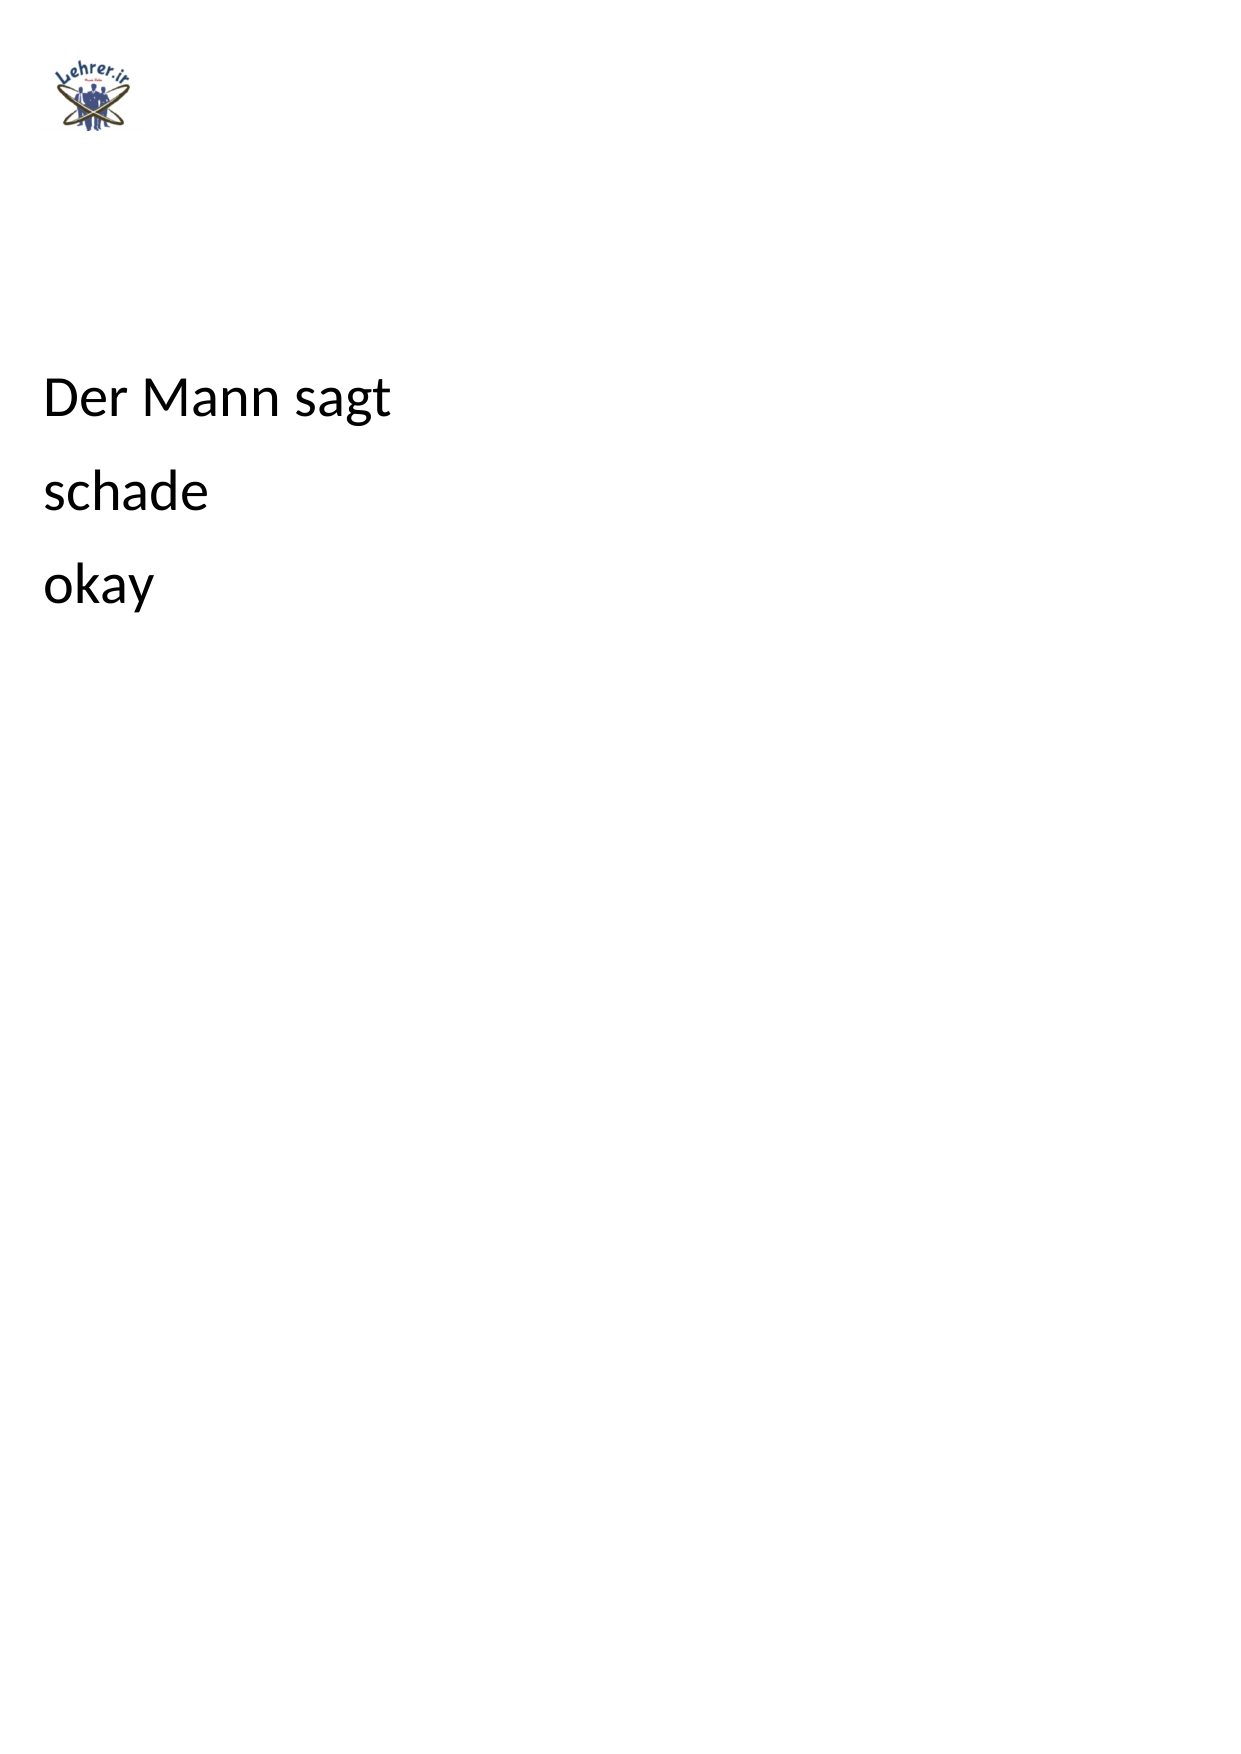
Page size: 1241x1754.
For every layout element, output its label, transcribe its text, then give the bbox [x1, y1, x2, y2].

text okay [43, 547, 1210, 618]
text schade [43, 453, 1210, 524]
text Der Mann sagt [43, 360, 1210, 431]
picture [39, 54, 147, 131]
